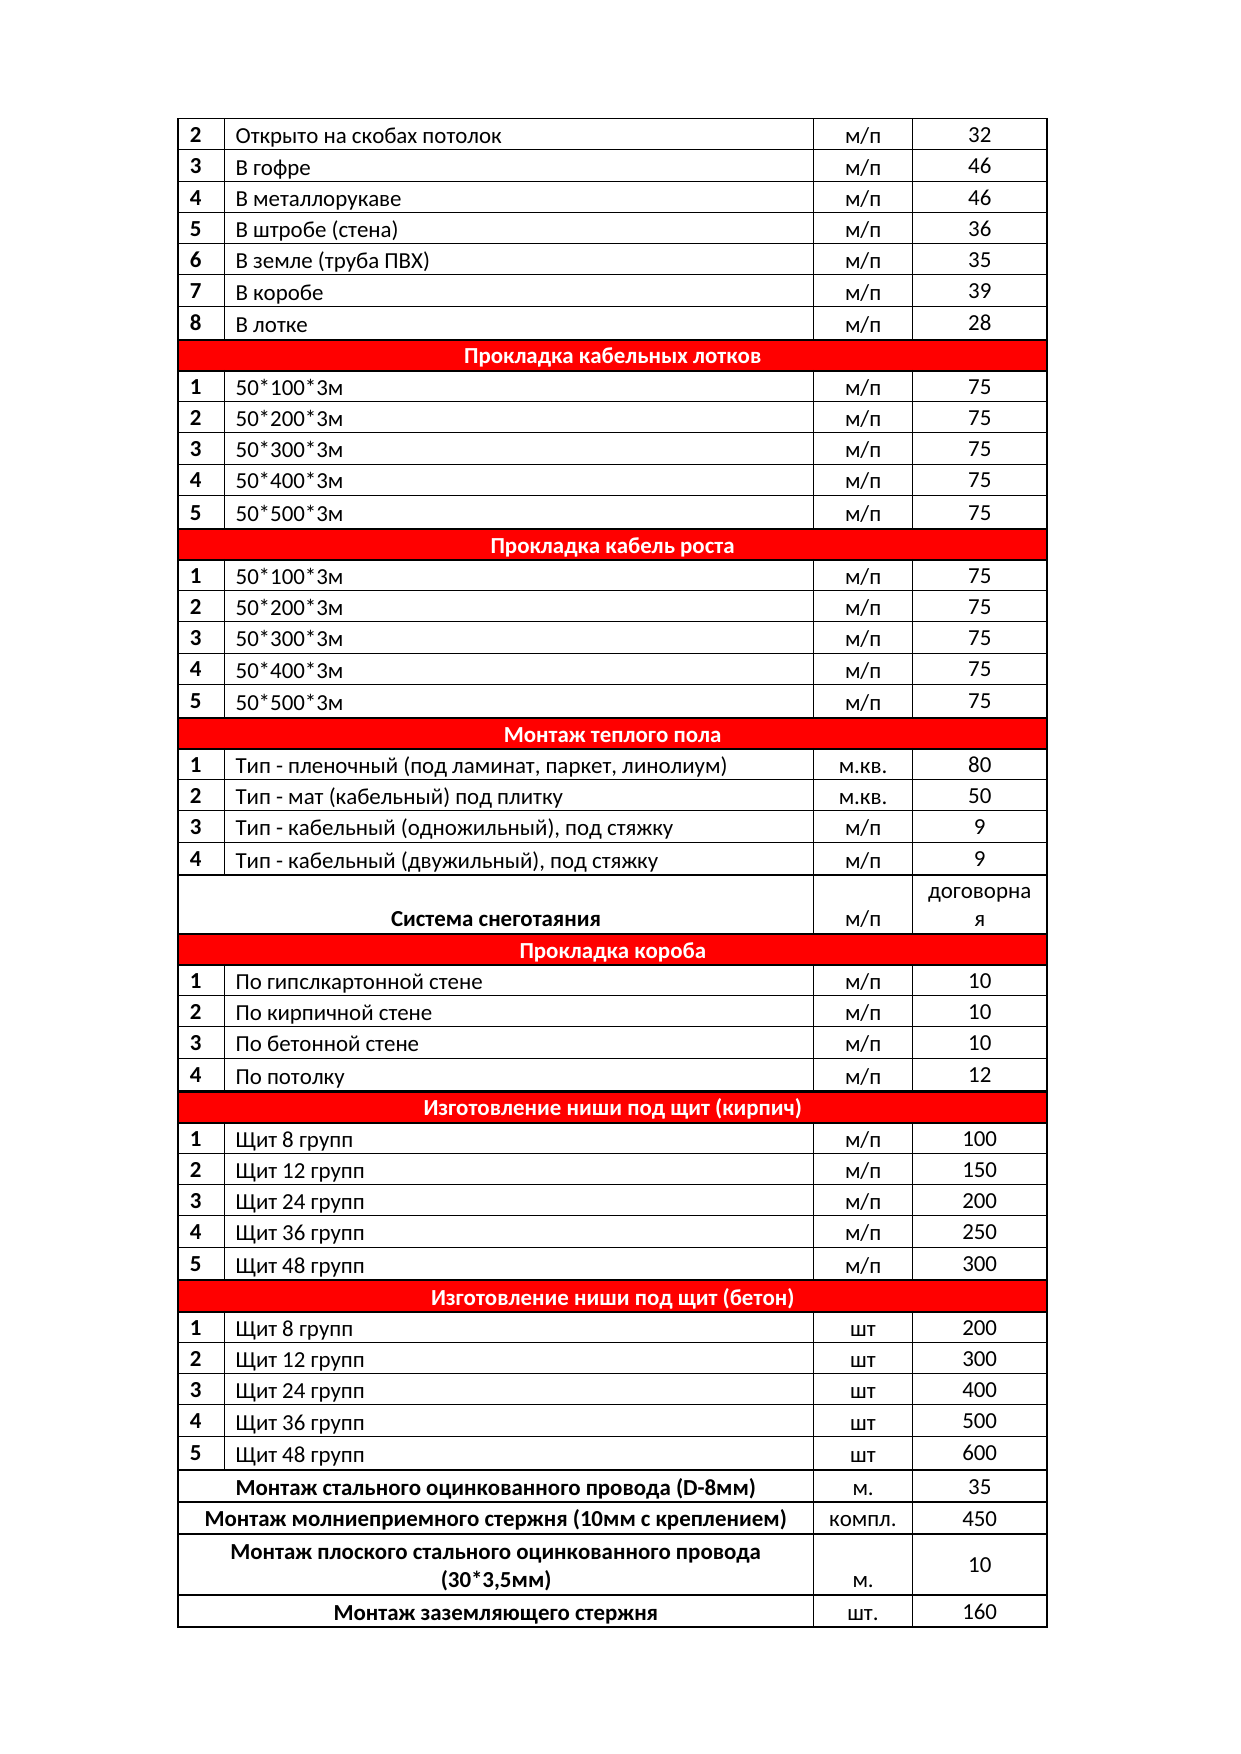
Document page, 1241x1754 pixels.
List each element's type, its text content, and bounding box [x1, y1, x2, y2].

table_cell Тип - мат (кабельный) под плитку [225, 780, 813, 810]
table_cell Изготовление ниши под щит (кирпич) [179, 1093, 1046, 1122]
table_cell 8 [179, 307, 224, 338]
table_cell 1 [179, 1313, 224, 1342]
table_cell 5 [179, 685, 224, 717]
table_cell 3 [179, 622, 224, 652]
table_cell 2 [179, 996, 224, 1026]
table_cell 400 [913, 1374, 1046, 1404]
table_cell 9 [913, 843, 1046, 874]
table_cell Прокладка кабельных лотков [179, 341, 1046, 370]
table_cell 1 [179, 372, 224, 401]
table_cell 50*100*3м [225, 372, 813, 401]
table_cell 75 [913, 496, 1046, 527]
table_cell По гипслкартонной стене [225, 966, 813, 995]
table_cell Щит 12 групп [225, 1343, 813, 1373]
table_cell 10 [913, 1535, 1046, 1593]
table_cell м/п [814, 119, 912, 149]
table_cell 500 [913, 1405, 1046, 1436]
table_cell 80 [913, 750, 1046, 779]
table_cell 7 [179, 275, 224, 306]
table_cell Щит 48 групп [225, 1248, 813, 1279]
table_cell 50*100*3м [225, 561, 813, 590]
table_cell 4 [179, 654, 224, 684]
table_cell 28 [913, 307, 1046, 338]
table_cell Щит 36 групп [225, 1405, 813, 1436]
table_cell компл. [814, 1503, 912, 1532]
table_cell 4 [179, 465, 224, 495]
table_cell 3 [179, 150, 224, 181]
table_cell 75 [913, 685, 1046, 717]
table_cell договорная [913, 876, 1046, 932]
table_cell В штробе (стена) [225, 213, 813, 243]
table_cell м/п [814, 622, 912, 652]
table_cell шт [814, 1343, 912, 1373]
table_cell 10 [913, 1027, 1046, 1057]
table_cell 5 [179, 496, 224, 527]
table_cell Прокладка короба [179, 935, 1046, 964]
table_cell По бетонной стене [225, 1027, 813, 1057]
table_cell Щит 8 групп [225, 1124, 813, 1153]
table_cell 1 [179, 1124, 224, 1153]
table_cell В лотке [225, 307, 813, 338]
table_cell м/п [814, 843, 912, 874]
table_cell 4 [179, 1059, 224, 1090]
table_cell 3 [179, 433, 224, 463]
table_cell 3 [179, 1027, 224, 1057]
table_cell м/п [814, 307, 912, 338]
table_cell 75 [913, 561, 1046, 590]
table_cell 46 [913, 182, 1046, 212]
table_cell м/п [814, 372, 912, 401]
table_cell Изготовление ниши под щит (бетон) [179, 1281, 1046, 1311]
table_cell 100 [913, 1124, 1046, 1153]
table_cell шт [814, 1374, 912, 1404]
table_cell 4 [179, 1216, 224, 1247]
table_cell м/п [814, 1154, 912, 1184]
table_cell 1 [179, 750, 224, 779]
table_cell 75 [913, 465, 1046, 495]
table_cell 4 [179, 182, 224, 212]
table_cell м/п [814, 213, 912, 243]
table_cell Тип - кабельный (одножильный), под стяжку [225, 811, 813, 842]
table_cell м/п [814, 811, 912, 842]
table_cell м/п [814, 244, 912, 274]
table_cell 75 [913, 402, 1046, 432]
table_cell 3 [179, 811, 224, 842]
table_cell м/п [814, 996, 912, 1026]
table_cell 450 [913, 1503, 1046, 1532]
table_cell м.кв. [814, 780, 912, 810]
table_cell 50*200*3м [225, 402, 813, 432]
table_cell 36 [913, 213, 1046, 243]
table_cell м/п [814, 402, 912, 432]
table_cell 50*500*3м [225, 496, 813, 527]
table_cell м/п [814, 182, 912, 212]
table_cell В земле (труба ПВХ) [225, 244, 813, 274]
table_cell м/п [814, 275, 912, 306]
table_cell м/п [814, 561, 912, 590]
table_cell Монтаж теплого пола [179, 719, 1046, 748]
table_cell 2 [179, 119, 224, 149]
table_cell шт. [814, 1596, 912, 1626]
table_cell м/п [814, 966, 912, 995]
table_cell В коробе [225, 275, 813, 306]
table_cell м/п [814, 496, 912, 527]
table_cell Щит 24 групп [225, 1185, 813, 1215]
table_cell 1 [179, 966, 224, 995]
table_cell 50*400*3м [225, 465, 813, 495]
table_cell 2 [179, 1343, 224, 1373]
table_cell Тип - кабельный (двужильный), под стяжку [225, 843, 813, 874]
table_cell 10 [913, 996, 1046, 1026]
table_cell 39 [913, 275, 1046, 306]
table_cell Тип - пленочный (под ламинат, паркет, линолиум) [225, 750, 813, 779]
table_cell В гофре [225, 150, 813, 181]
table_cell 6 [179, 244, 224, 274]
table_cell 200 [913, 1185, 1046, 1215]
table_cell 1 [179, 561, 224, 590]
table_cell 75 [913, 372, 1046, 401]
table_cell м/п [814, 654, 912, 684]
table_cell Прокладка кабель роста [179, 530, 1046, 559]
table_cell 32 [913, 119, 1046, 149]
table_cell Монтаж молниеприемного стержня (10мм с креплением) [179, 1503, 813, 1532]
table_cell 35 [913, 244, 1046, 274]
table_cell м/п [814, 1059, 912, 1090]
table_cell м/п [814, 876, 912, 932]
table_cell м/п [814, 465, 912, 495]
table_cell В металлорукаве [225, 182, 813, 212]
table_cell 5 [179, 1248, 224, 1279]
table_cell 300 [913, 1343, 1046, 1373]
table_cell 5 [179, 213, 224, 243]
table_cell По кирпичной стене [225, 996, 813, 1026]
table_cell 2 [179, 591, 224, 621]
table_cell 50 [913, 780, 1046, 810]
table_cell Щит 12 групп [225, 1154, 813, 1184]
table_cell 75 [913, 622, 1046, 652]
table_cell 50*300*3м [225, 622, 813, 652]
table_cell 600 [913, 1437, 1046, 1468]
table_cell шт [814, 1313, 912, 1342]
table_cell 75 [913, 591, 1046, 621]
table_cell м/п [814, 1216, 912, 1247]
table_cell 50*300*3м [225, 433, 813, 463]
table_cell 50*500*3м [225, 685, 813, 717]
table_cell 3 [179, 1374, 224, 1404]
table_cell м. [814, 1535, 912, 1593]
table_cell 160 [913, 1596, 1046, 1626]
table_cell м/п [814, 433, 912, 463]
table_cell 4 [179, 843, 224, 874]
table_cell 2 [179, 402, 224, 432]
table_cell 2 [179, 780, 224, 810]
table_cell Щит 24 групп [225, 1374, 813, 1404]
table_cell м. [814, 1471, 912, 1501]
table_cell шт [814, 1405, 912, 1436]
table_cell 4 [179, 1405, 224, 1436]
table_cell м/п [814, 1027, 912, 1057]
table_cell 2 [179, 1154, 224, 1184]
table_cell 12 [913, 1059, 1046, 1090]
table_cell Система снеготаяния [179, 876, 813, 932]
table_cell м/п [814, 1185, 912, 1215]
table_cell 46 [913, 150, 1046, 181]
table_cell Монтаж плоского стального оцинкованного провода (30*3,5мм) [179, 1535, 813, 1593]
table_cell 5 [179, 1437, 224, 1468]
table_cell Щит 8 групп [225, 1313, 813, 1342]
table_cell 250 [913, 1216, 1046, 1247]
table_cell 50*200*3м [225, 591, 813, 621]
table_cell 300 [913, 1248, 1046, 1279]
table_cell Монтаж стального оцинкованного провода (D-8мм) [179, 1471, 813, 1501]
table_cell Щит 48 групп [225, 1437, 813, 1468]
table_cell 10 [913, 966, 1046, 995]
table_cell 150 [913, 1154, 1046, 1184]
table_cell По потолку [225, 1059, 813, 1090]
table_cell 3 [179, 1185, 224, 1215]
table_cell 35 [913, 1471, 1046, 1501]
table_cell шт [814, 1437, 912, 1468]
table_cell 75 [913, 654, 1046, 684]
table_cell 9 [913, 811, 1046, 842]
table_cell м/п [814, 591, 912, 621]
table_cell 200 [913, 1313, 1046, 1342]
table_cell м/п [814, 1124, 912, 1153]
table_cell м/п [814, 685, 912, 717]
table_cell м.кв. [814, 750, 912, 779]
table_cell 50*400*3м [225, 654, 813, 684]
table_cell 75 [913, 433, 1046, 463]
table_cell м/п [814, 1248, 912, 1279]
table_cell м/п [814, 150, 912, 181]
table_cell Открыто на скобах потолок [225, 119, 813, 149]
table_cell Щит 36 групп [225, 1216, 813, 1247]
table_cell Монтаж заземляющего стержня [179, 1596, 813, 1626]
